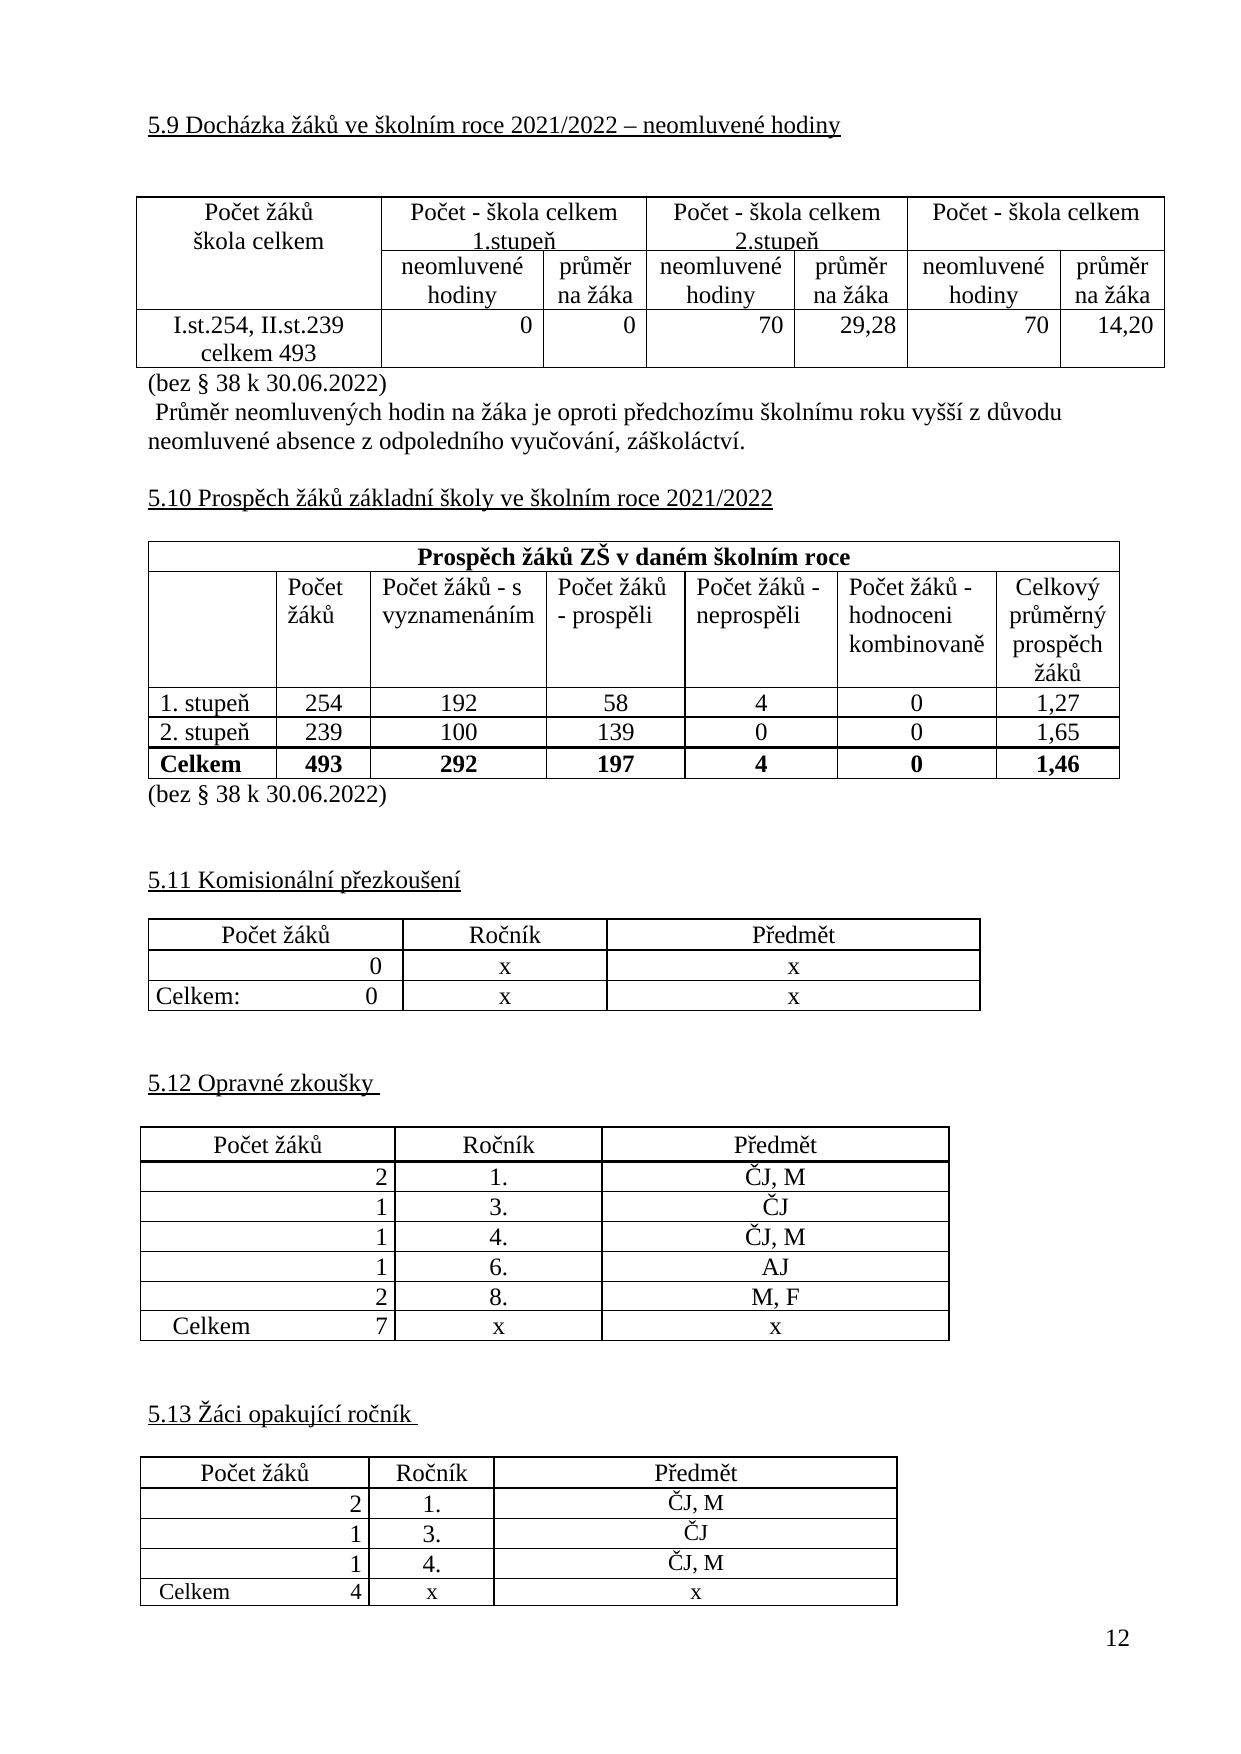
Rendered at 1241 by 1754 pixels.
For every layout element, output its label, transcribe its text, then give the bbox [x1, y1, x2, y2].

table_cell ČJ, M [603, 1222, 948, 1251]
table_cell 14,20 [1061, 310, 1164, 367]
table_cell x [404, 951, 606, 980]
table_cell x [404, 981, 606, 1010]
table_header Počet žáků škola celkem [137, 198, 381, 309]
table_cell 1. stupeň [149, 688, 276, 716]
table_cell 292 [371, 749, 546, 778]
table_cell x [495, 1579, 896, 1605]
table_cell 4. [370, 1549, 493, 1577]
table_cell průměr na žáka [1061, 251, 1164, 309]
table_cell 239 [277, 718, 370, 746]
table_header Předmět [495, 1458, 896, 1487]
table_cell 0 [686, 718, 837, 746]
table_header Ročník [396, 1128, 601, 1160]
table_cell 4 [686, 688, 837, 716]
table_cell 70 [647, 310, 794, 367]
table_header Počet - škola celkem 1.stupeň [382, 198, 646, 250]
table_header Předmět [608, 920, 979, 949]
text (bez § 38 k 30.06.2022) [148, 779, 1130, 808]
table_cell Počet žáků - hodnoceni kombinovaně [838, 572, 996, 687]
table_cell ČJ, M [603, 1163, 948, 1191]
table_cell Celkem 7 [141, 1311, 394, 1340]
table_cell 0 [838, 718, 996, 746]
text Průměr neomluvených hodin na žáka je oproti předchozímu školnímu roku vyšší z důvodu neomluvené absence z odpoledního vyučování, záškoláctví. [148, 397, 1130, 454]
table_cell 1,65 [997, 718, 1119, 746]
table_cell 2 [141, 1282, 394, 1310]
table_cell 1 [141, 1222, 394, 1251]
table_cell Počet žáků - s vyznamenáním [371, 572, 546, 687]
table_cell Celkový průměrný prospěch žáků [997, 572, 1119, 687]
table_cell 139 [547, 718, 684, 746]
table_cell 6. [396, 1252, 601, 1281]
table_cell 254 [277, 688, 370, 716]
table_cell x [608, 981, 979, 1010]
table_cell 2. stupeň [149, 718, 276, 746]
table_header Předmět [603, 1128, 948, 1160]
text 5.12 Opravné zkoušky [148, 1068, 1130, 1097]
table_cell 2 [141, 1163, 394, 1191]
table_cell 1 [141, 1549, 368, 1577]
table_cell x [603, 1311, 948, 1340]
table_cell 1 [141, 1192, 394, 1221]
text 5.13 Žáci opakující ročník [148, 1399, 1130, 1427]
table_cell průměr na žáka [544, 251, 646, 309]
text (bez § 38 k 30.06.2022) [148, 368, 1130, 397]
table_cell Celkem 4 [141, 1579, 368, 1605]
table_cell ČJ, M [495, 1549, 896, 1577]
table_cell 0 [544, 310, 646, 367]
table_cell ČJ [603, 1192, 948, 1221]
table_cell [149, 572, 276, 687]
table_cell neomluvené hodiny [382, 251, 543, 309]
table_cell 2 [141, 1489, 368, 1518]
table_header Ročník [370, 1458, 493, 1487]
table_header Počet žáků [141, 1128, 394, 1160]
table_cell Celkem [149, 749, 276, 778]
table_cell ČJ, M [495, 1489, 896, 1518]
table_cell 1 [141, 1252, 394, 1281]
table_cell Celkem: 0 [149, 981, 402, 1010]
table_cell průměr na žáka [795, 251, 907, 309]
table_cell 1 [141, 1519, 368, 1548]
table_header Ročník [404, 920, 606, 949]
table_cell neomluvené hodiny [647, 251, 794, 309]
text 5.9 Docházka žáků ve školním roce 2021/2022 – neomluvené hodiny [148, 110, 1130, 139]
table_cell x [608, 951, 979, 980]
table_cell 1,46 [997, 749, 1119, 778]
table_cell 0 [149, 951, 402, 980]
table_header Prospěch žáků ZŠ v daném školním roce [149, 542, 1119, 571]
table_cell Počet žáků - neprospěli [686, 572, 837, 687]
table_cell 0 [838, 688, 996, 716]
table_cell Počet žáků [277, 572, 370, 687]
table_cell ČJ [495, 1519, 896, 1548]
table_cell 4. [396, 1222, 601, 1251]
table_cell 70 [908, 310, 1060, 367]
table_cell 1. [370, 1489, 493, 1518]
table_cell 197 [547, 749, 684, 778]
table_cell 8. [396, 1282, 601, 1310]
table_cell 29,28 [795, 310, 907, 367]
table_cell x [396, 1311, 601, 1340]
table_cell 4 [686, 749, 837, 778]
text 5.11 Komisionální přezkoušení [148, 865, 1130, 894]
table_header Počet - škola celkem [908, 198, 1164, 250]
table_cell M, F [603, 1282, 948, 1310]
table_header Počet žáků [149, 920, 402, 949]
table_cell 493 [277, 749, 370, 778]
table_cell 1. [396, 1163, 601, 1191]
table_header Počet - škola celkem 2.stupeň [647, 198, 907, 250]
table_cell 3. [370, 1519, 493, 1548]
table_cell 0 [382, 310, 543, 367]
table_cell 58 [547, 688, 684, 716]
table_cell 100 [371, 718, 546, 746]
table_cell Počet žáků - prospěli [547, 572, 684, 687]
table_cell 192 [371, 688, 546, 716]
table_header Počet žáků [141, 1458, 368, 1487]
text 5.10 Prospěch žáků základní školy ve školním roce 2021/2022 [148, 483, 1130, 512]
table_cell 1,27 [997, 688, 1119, 716]
table_cell 0 [838, 749, 996, 778]
table_cell I.st.254, II.st.239 celkem 493 [137, 310, 381, 367]
table_cell neomluvené hodiny [908, 251, 1060, 309]
table_cell 3. [396, 1192, 601, 1221]
table_cell AJ [603, 1252, 948, 1281]
table_cell x [370, 1579, 493, 1605]
